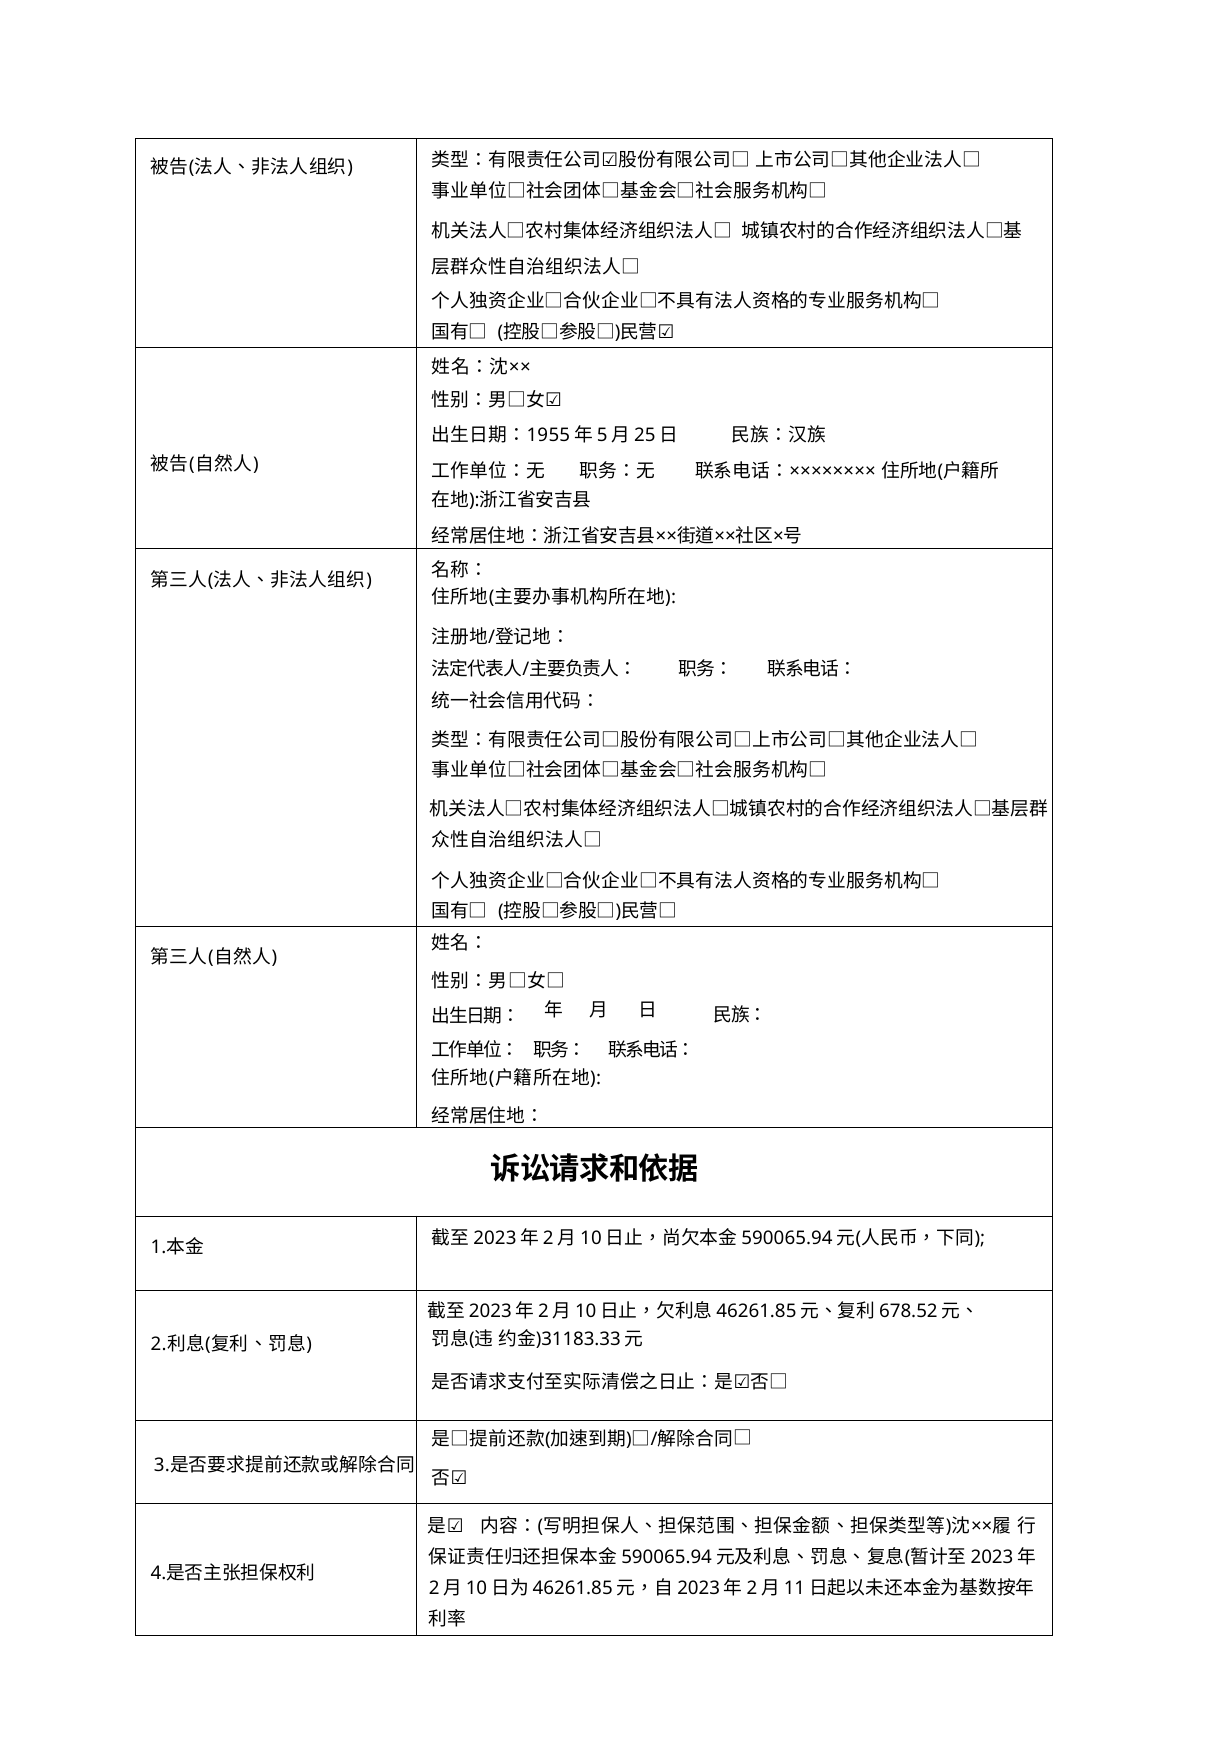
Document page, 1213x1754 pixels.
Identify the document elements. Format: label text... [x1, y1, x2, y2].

table_cell 是□提前还款(加速到期)□/解除合同□ 否☑ [417, 1421, 1052, 1503]
table_cell 姓名： 性别：男□女□ 出生日期： 年 月 日 民族： 工作单位： 职务： 联系电话： 住所地(户籍所在地): 经常居住地： [417, 927, 1052, 1127]
table_cell 3.是否要求提前还款或解除合同 [136, 1421, 416, 1503]
table_cell 被告(自然人) [136, 348, 416, 548]
table_cell 是☑ 内容：(写明担保人、担保范围、担保金额、担保类型等)沈××履 行保证责任归还担保本金590065.94元及利息、罚息、复息(暂计至2023年 2月10日为46261.85元，自2023年2月11日起以未还本金为基数按年利率 [417, 1504, 1052, 1635]
table_cell 诉讼请求和依据 [136, 1128, 1052, 1216]
table_cell 2.利息(复利、罚息) [136, 1291, 416, 1419]
table_cell 名称： 住所地(主要办事机构所在地): 注册地/登记地： 法定代表人/主要负责人： 职务： 联系电话： 统一社会信用代码： 类型：有限责任公司□股份有限公司□上市公司□其他企业法人□ 事业单位□社会团体□基金会□社会服务机构□ 机关法人□农村集体经济组织法人□城镇农村的合作经济组织法人□基层群 众性自治组织法人□ 个人独资企业□合伙企业□不具有法人资格的专业服务机构□ 国有□ (控股□参股□)民营□ [417, 549, 1052, 926]
table_cell 姓名：沈×× 性别：男□女☑ 出生日期：1955年5月25日 民族：汉族 工作单位：无 职务：无 联系电话：×××××××× 住所地(户籍所在地):浙江省安吉县 经常居住地：浙江省安吉县××街道××社区×号 [417, 348, 1052, 548]
table_cell 第三人(自然人) [136, 927, 416, 1127]
table_header 类型：有限责任公司☑股份有限公司□ 上市公司□其他企业法人□ 事业单位□社会团体□基金会□社会服务机构□ 机关法人□农村集体经济组织法人□ 城镇农村的合作经济组织法人□基 层群众性自治组织法人□ 个人独资企业□合伙企业□不具有法人资格的专业服务机构□ 国有□ (控股□参股□)民营☑ [417, 139, 1052, 347]
table_cell 4.是否主张担保权利 [136, 1504, 416, 1635]
table_cell 第三人(法人、非法人组织) [136, 549, 416, 926]
table_header 被告(法人、非法人组织) [136, 139, 416, 347]
table_cell 截至2023年2月10日止，欠利息46261.85元、复利678.52元、罚息(违 约金)31183.33元 是否请求支付至实际清偿之日止：是☑否□ [417, 1291, 1052, 1419]
table_cell 1.本金 [136, 1217, 416, 1289]
table_cell 截至2023年2月10日止，尚欠本金590065.94元(人民币，下同); [417, 1217, 1052, 1289]
